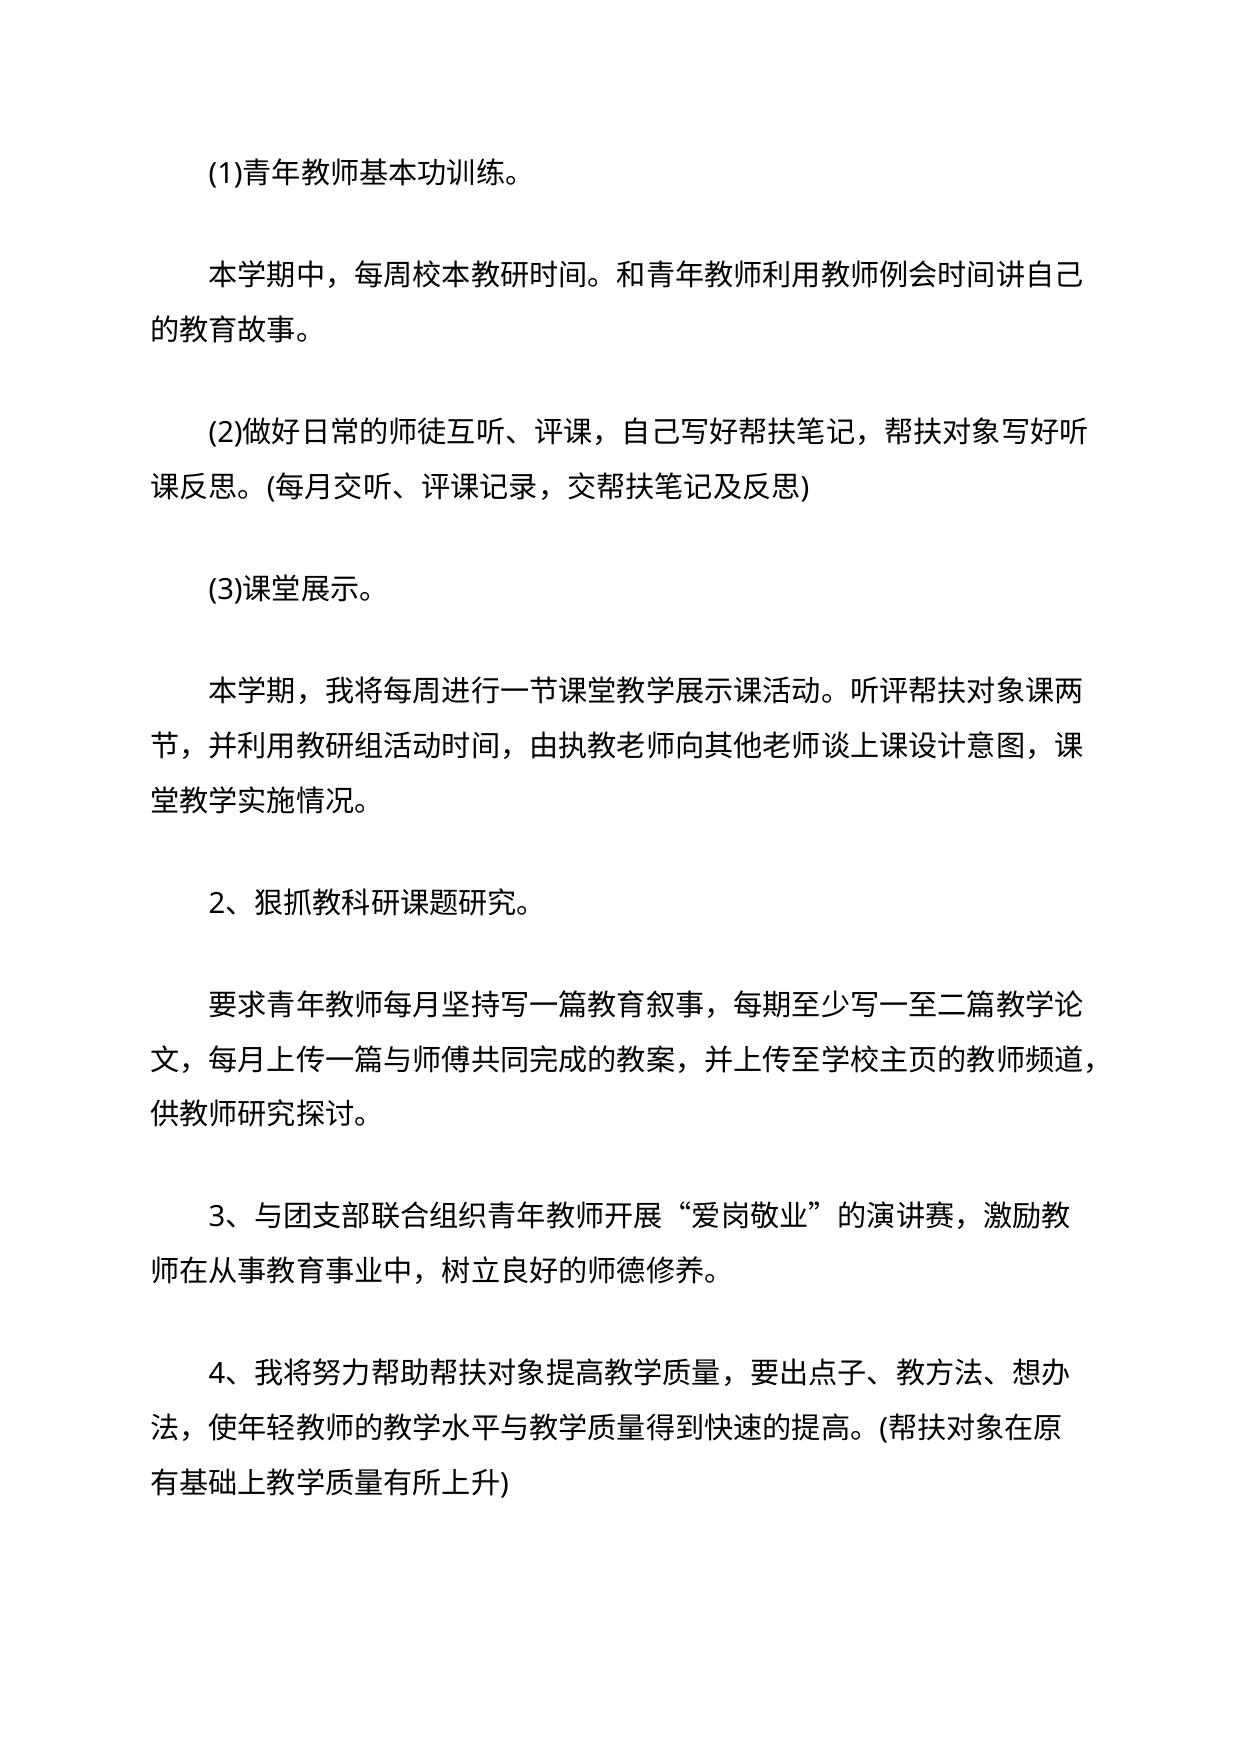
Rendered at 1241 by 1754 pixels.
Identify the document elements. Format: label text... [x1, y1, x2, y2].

text 要求青年教师每月坚持写一篇教育叙事，每期至少写一至二篇教学论文，每月上传一篇与师傅共同完成的教案，并上传至学校主页的教师频道，供教师研究探讨。 [150, 981, 1090, 1133]
text (3)课堂展示。 [150, 566, 1090, 608]
text 2、狠抓教科研课题研究。 [150, 879, 1090, 922]
text (2)做好日常的师徒互听、评课，自己写好帮扶笔记，帮扶对象写好听课反思。(每月交听、评课记录，交帮扶笔记及反思) [150, 409, 1090, 506]
text 本学期，我将每周进行一节课堂教学展示课活动。听评帮扶对象课两节，并利用教研组活动时间，由执教老师向其他老师谈上课设计意图，课堂教学实施情况。 [150, 668, 1090, 820]
text 3、与团支部联合组织青年教师开展“爱岗敬业”的演讲赛，激励教师在从事教育事业中，树立良好的师德修养。 [150, 1193, 1090, 1290]
text 本学期中，每周校本教研时间。和青年教师利用教师例会时间讲自己的教育故事。 [150, 252, 1090, 349]
text (1)青年教师基本功训练。 [150, 150, 1090, 192]
text 4、我将努力帮助帮扶对象提高教学质量，要出点子、教方法、想办法，使年轻教师的教学水平与教学质量得到快速的提高。(帮扶对象在原有基础上教学质量有所上升) [150, 1349, 1090, 1502]
